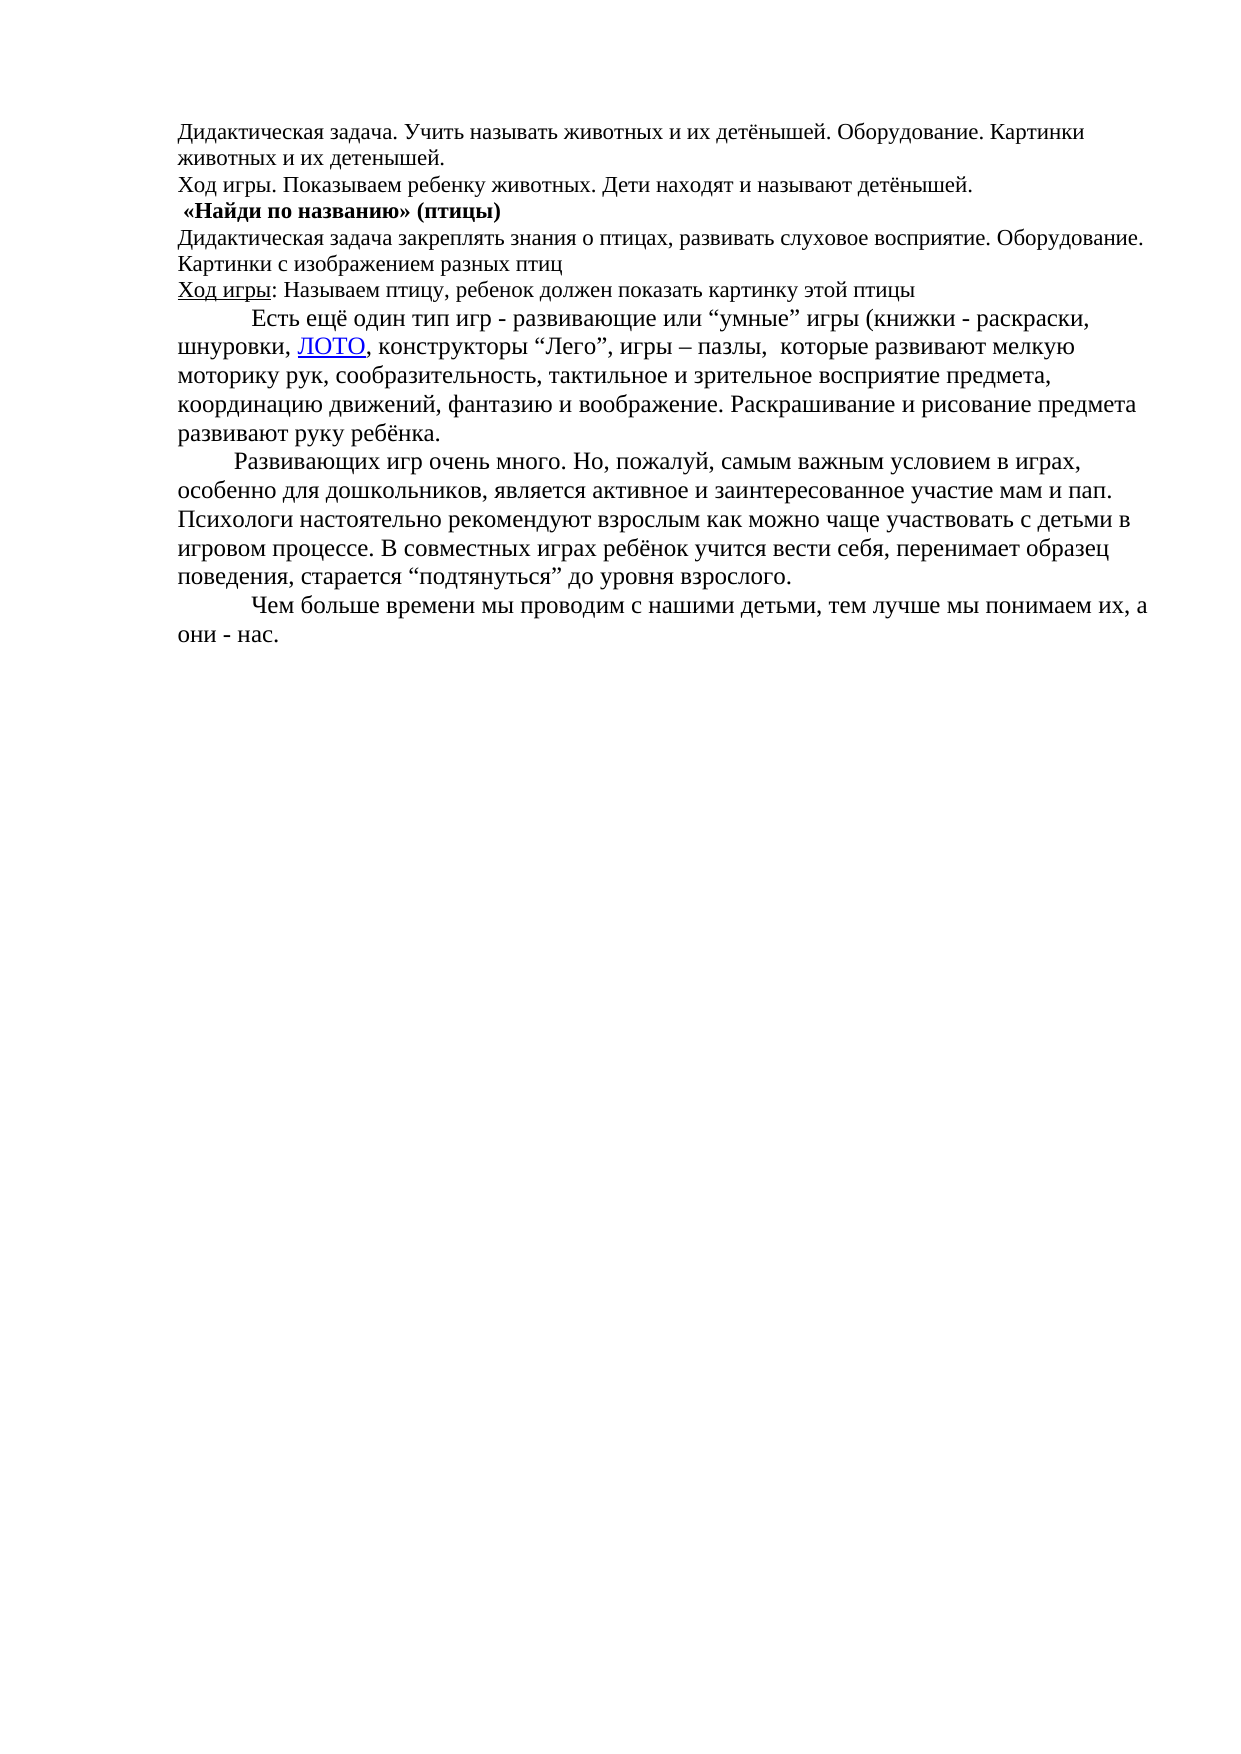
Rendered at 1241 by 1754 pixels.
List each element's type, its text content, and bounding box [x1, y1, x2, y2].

text Развивающих игр очень много. Но, пожалуй, самым важным условием в играх, особенно для дошкольников, является активное и заинтересованное участие мам и пап. Психологи настоятельно рекомендуют взрослым как можно чаще участвовать с детьми в игровом процессе. В совместных играх ребёнок учится вести себя, перенимает образец поведения, старается “подтянуться” до уровня взрослого. [177, 446, 1152, 590]
text Чем больше времени мы проводим с нашими детьми, тем лучше мы понимаем их, а они - нас. [177, 590, 1152, 648]
text Есть ещё один тип игр - развивающие или “умные” игры (книжки - раскраски, шнуровки, ЛОТО, конструкторы “Лего”, игры – пазлы, которые развивают мелкую моторику рук, сообразительность, тактильное и зрительное восприятие предмета, координацию движений, фантазию и воображение. Раскрашивание и рисование предмета развивают руку ребёнка. [177, 303, 1152, 446]
text Ход игры. Показываем ребенку животных. Дети находят и называют детёнышей. [177, 171, 1152, 197]
text Дидактическая задача. Учить называть животных и их детёнышей. Оборудование. Картинки животных и их детенышей. [177, 118, 1152, 171]
text «Найди по названию» (птицы) [177, 197, 1152, 223]
text Ход игры: Называем птицу, ребенок должен показать картинку этой птицы [177, 276, 1152, 303]
text Дидактическая задача закреплять знания о птицах, развивать слуховое восприятие. Оборудование. Картинки с изображением разных птиц [177, 223, 1152, 276]
